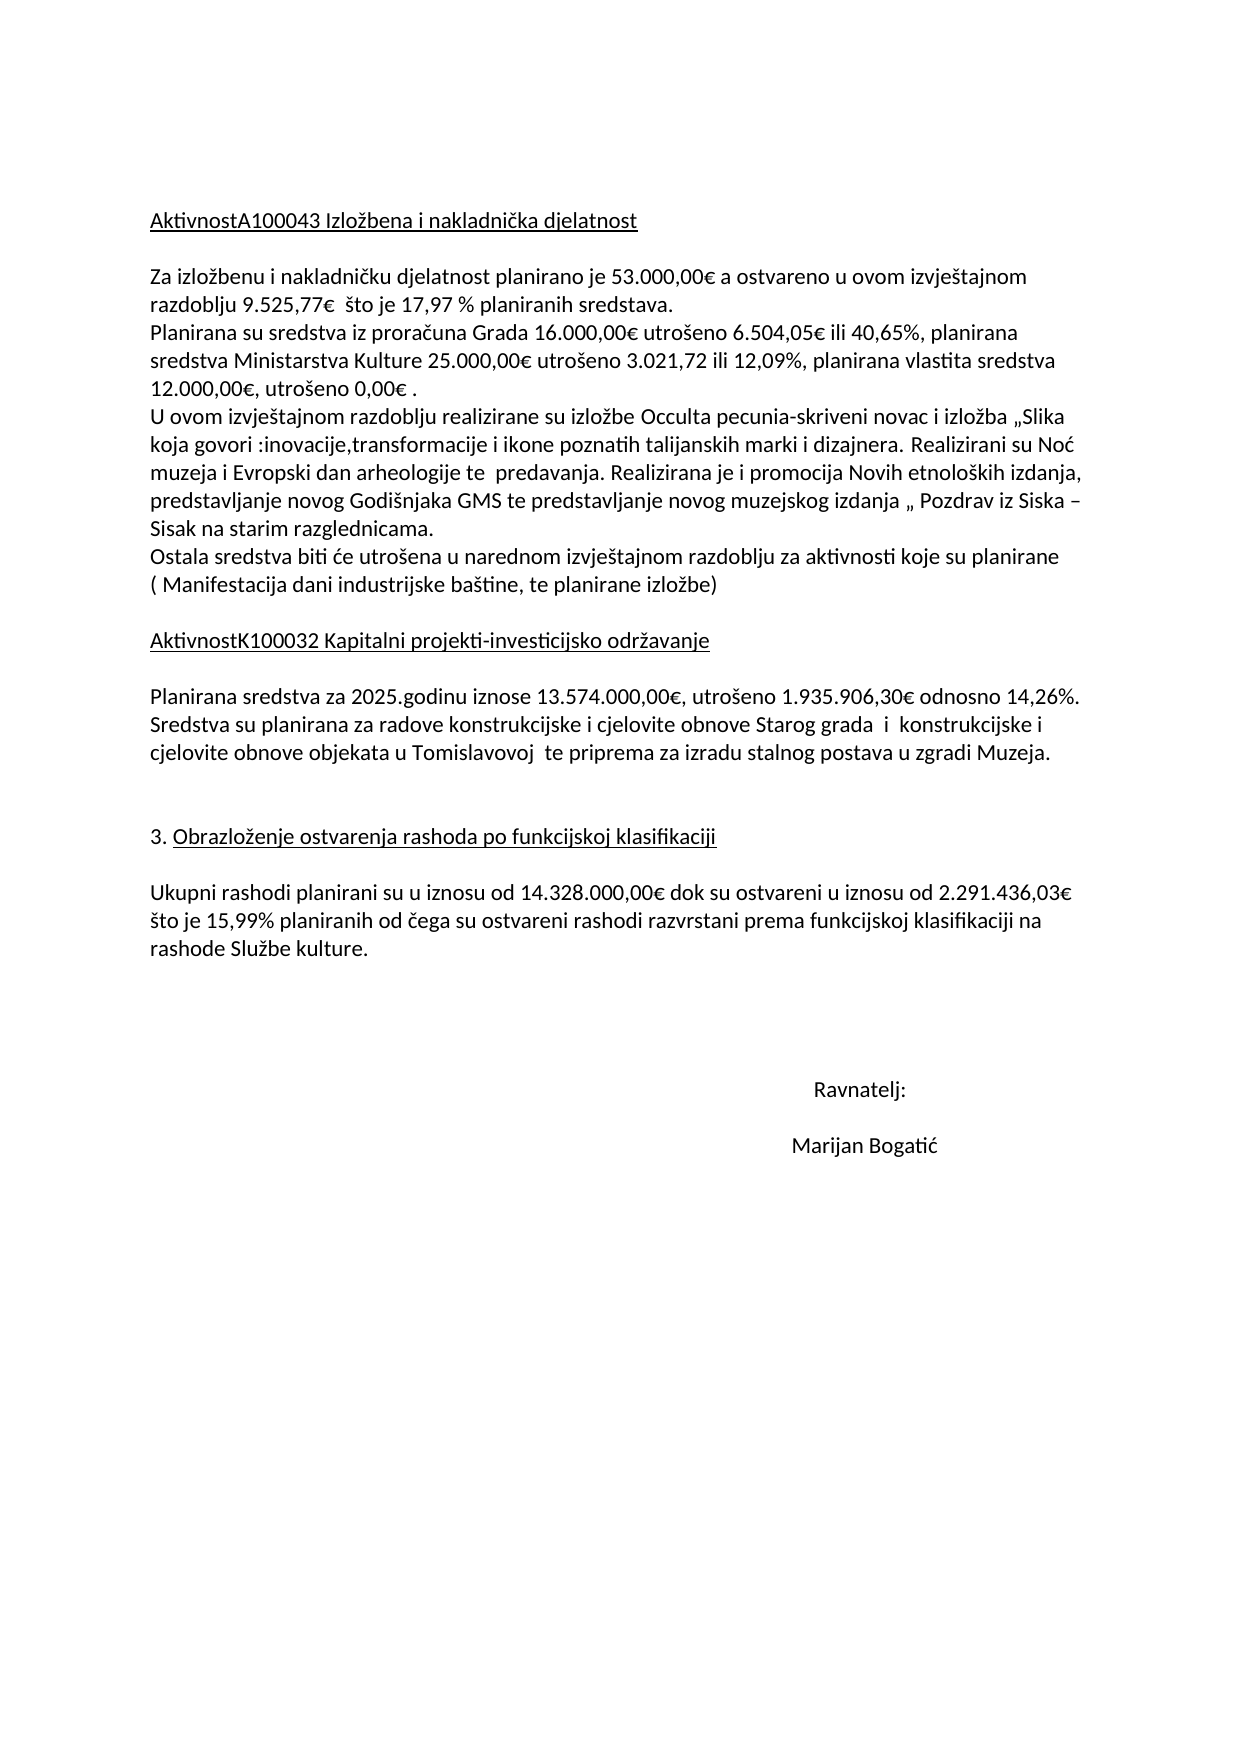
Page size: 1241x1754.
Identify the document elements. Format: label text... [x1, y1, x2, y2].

text Ukupni rashodi planirani su u iznosu od 14.328.000,00€ dok su ostvareni u iznosu od 2.291.436,03€ [150, 878, 1090, 907]
text U ovom izvještajnom razdoblju realizirane su izložbe Occulta pecunia-skriveni novac i izložba „Slika koja govori :inovacije,transformacije i ikone poznatih talijanskih marki i dizajnera. Realizirani su Noć muzeja i Evropski dan arheologije te predavanja. Realizirana je i promocija Novih etnoloških izdanja, predstavljanje novog Godišnjaka GMS te predstavljanje novog muzejskog izdanja „ Pozdrav iz Siska – Sisak na starim razglednicama. [150, 402, 1090, 542]
text AktivnostK100032 Kapitalni projekti-investicijsko održavanje [150, 626, 1090, 654]
text Marijan Bogatić [150, 1131, 1090, 1159]
text AktivnostA100043 Izložbena i nakladnička djelatnost [150, 206, 1090, 234]
text što je 15,99% planiranih od čega su ostvareni rashodi razvrstani prema funkcijskoj klasifikaciji na rashode Službe kulture. [150, 907, 1090, 963]
text Ostala sredstva biti će utrošena u narednom izvještajnom razdoblju za aktivnosti koje su planirane [150, 542, 1090, 570]
text Ravnatelj: [150, 1075, 1090, 1103]
text Planirana sredstva za 2025.godinu iznose 13.574.000,00€, utrošeno 1.935.906,30€ odnosno 14,26%. Sredstva su planirana za radove konstrukcijske i cjelovite obnove Starog grada i konstrukcijske i cjelovite obnove objekata u Tomislavovoj te priprema za izradu stalnog postava u zgradi Muzeja. [150, 682, 1090, 766]
text ( Manifestacija dani industrijske baštine, te planirane izložbe) [150, 570, 1090, 598]
text Za izložbenu i nakladničku djelatnost planirano je 53.000,00€ a ostvareno u ovom izvještajnom razdoblju 9.525,77€ što je 17,97 % planiranih sredstava. [150, 262, 1090, 318]
text Planirana su sredstva iz proračuna Grada 16.000,00€ utrošeno 6.504,05€ ili 40,65%, planirana sredstva Ministarstva Kulture 25.000,00€ utrošeno 3.021,72 ili 12,09%, planirana vlastita sredstva 12.000,00€, utrošeno 0,00€ . [150, 318, 1090, 402]
text 3. Obrazloženje ostvarenja rashoda po funkcijskoj klasifikaciji [150, 822, 1090, 851]
